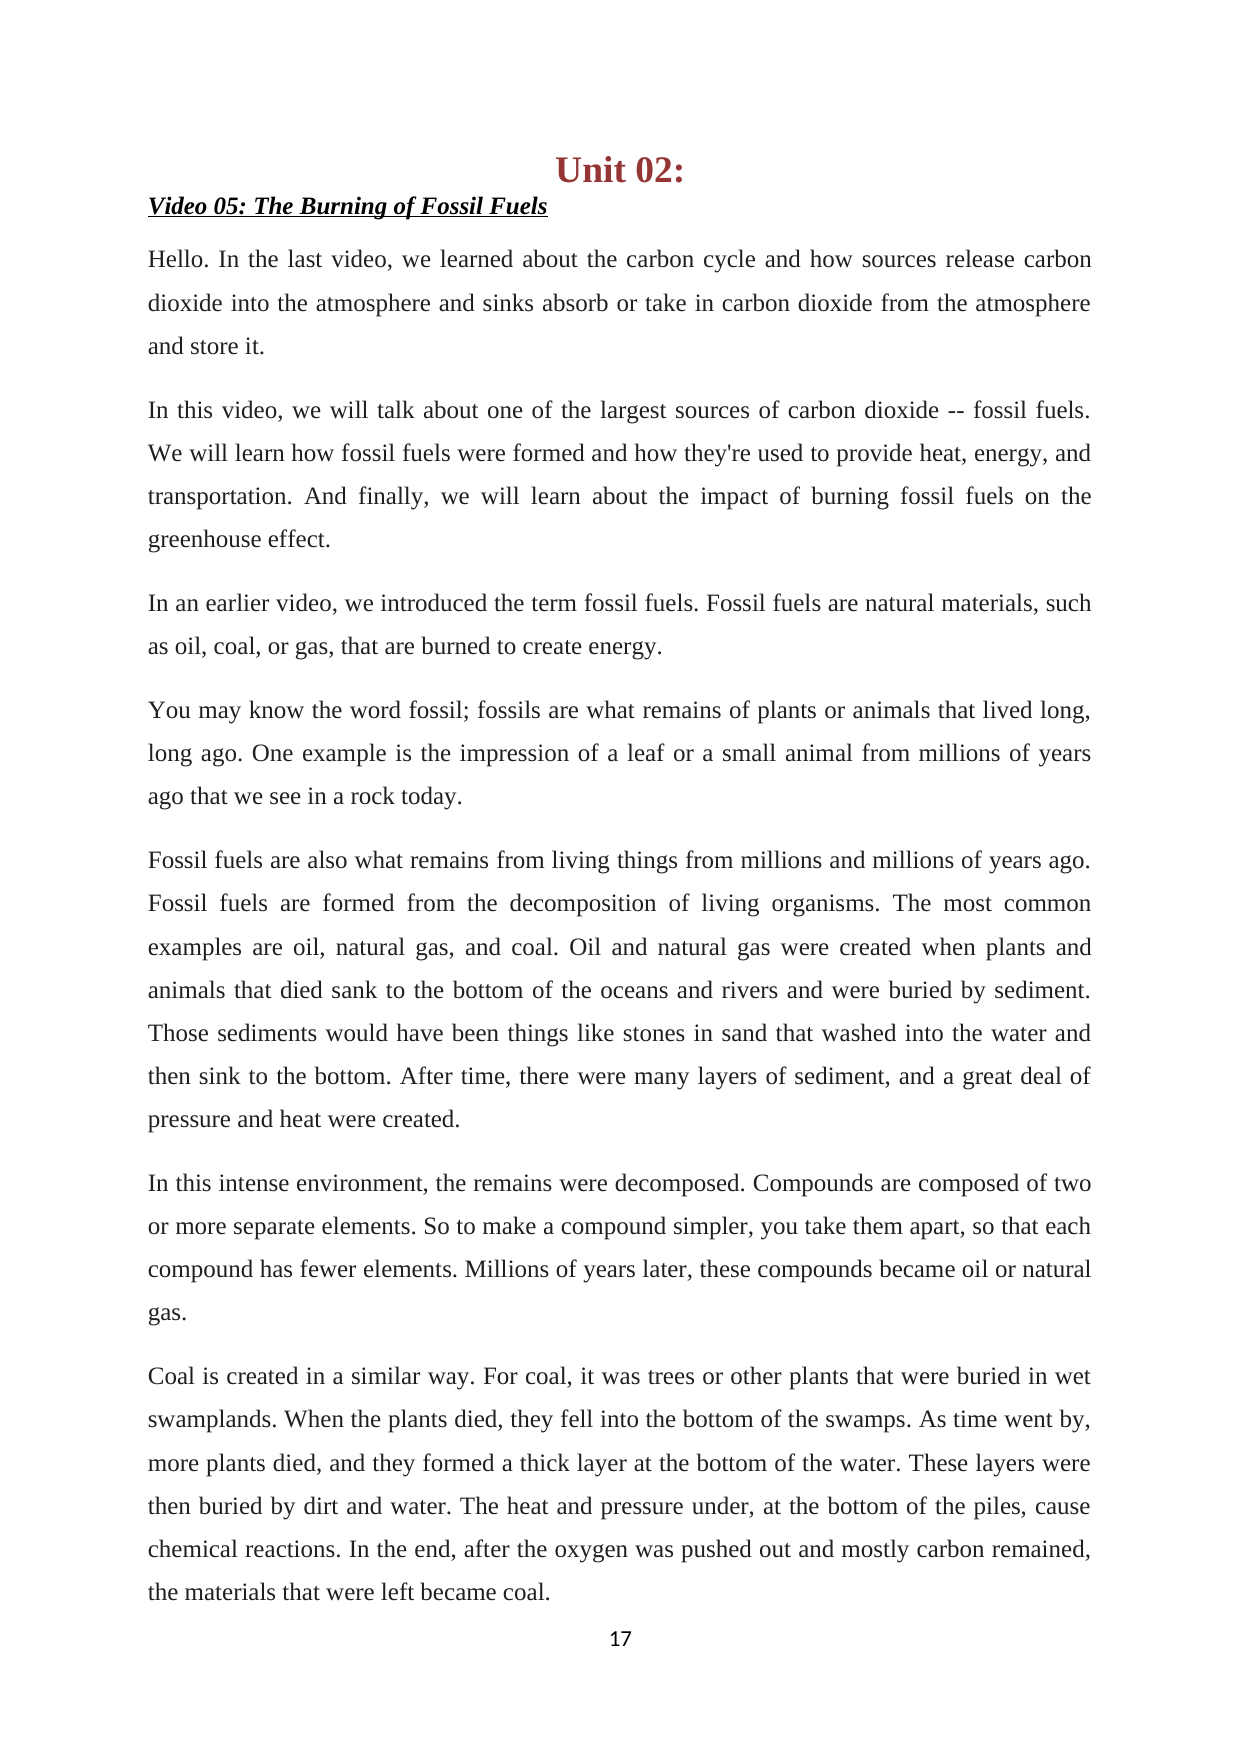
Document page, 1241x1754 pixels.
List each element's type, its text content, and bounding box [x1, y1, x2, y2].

text You may know the word fossil; fossils are what remains of plants or animals that lived long, long ago. One example is the impression of a leaf or a small animal from millions of years ago that we see in a rock today. [148, 695, 1093, 810]
text Unit 02: [148, 148, 1093, 191]
text In this intense environment, the remains were decomposed. Compounds are composed of two or more separate elements. So to make a compound simpler, you take them apart, so that each compound has fewer elements. Millions of years later, these compounds became oil or natural gas. [148, 1168, 1093, 1326]
text Hello. In the last video, we learned about the carbon cycle and how sources release carbon dioxide into the atmosphere and sinks absorb or take in carbon dioxide from the atmosphere and store it. [148, 244, 1093, 359]
text In an earlier video, we introduced the term fossil fuels. Fossil fuels are natural materials, such as oil, coal, or gas, that are burned to create energy. [148, 588, 1093, 660]
text Fossil fuels are also what remains from living things from millions and millions of years ago. Fossil fuels are formed from the decomposition of living organisms. The most common examples are oil, natural gas, and coal. Oil and natural gas were created when plants and animals that died sank to the bottom of the oceans and rivers and were buried by sediment. Those sediments would have been things like stones in sand that washed into the water and then sink to the bottom. After time, there were many layers of sediment, and a great deal of pressure and heat were created. [148, 845, 1093, 1133]
text Coal is created in a similar way. For coal, it was trees or other plants that were buried in wet swamplands. When the plants died, they fell into the bottom of the swamps. As time went by, more plants died, and they formed a thick layer at the bottom of the water. These layers were then buried by dirt and water. The heat and pressure under, at the bottom of the piles, cause chemical reactions. In the end, after the oxygen was pushed out and mostly carbon remained, the materials that were left became coal. [148, 1361, 1093, 1606]
text Video 05: The Burning of Fossil Fuels [148, 191, 1093, 219]
text In this video, we will talk about one of the largest sources of carbon dioxide -- fossil fuels. We will learn how fossil fuels were formed and how they're used to provide heat, energy, and transportation. And finally, we will learn about the impact of burning fossil fuels on the greenhouse effect. [148, 395, 1093, 553]
